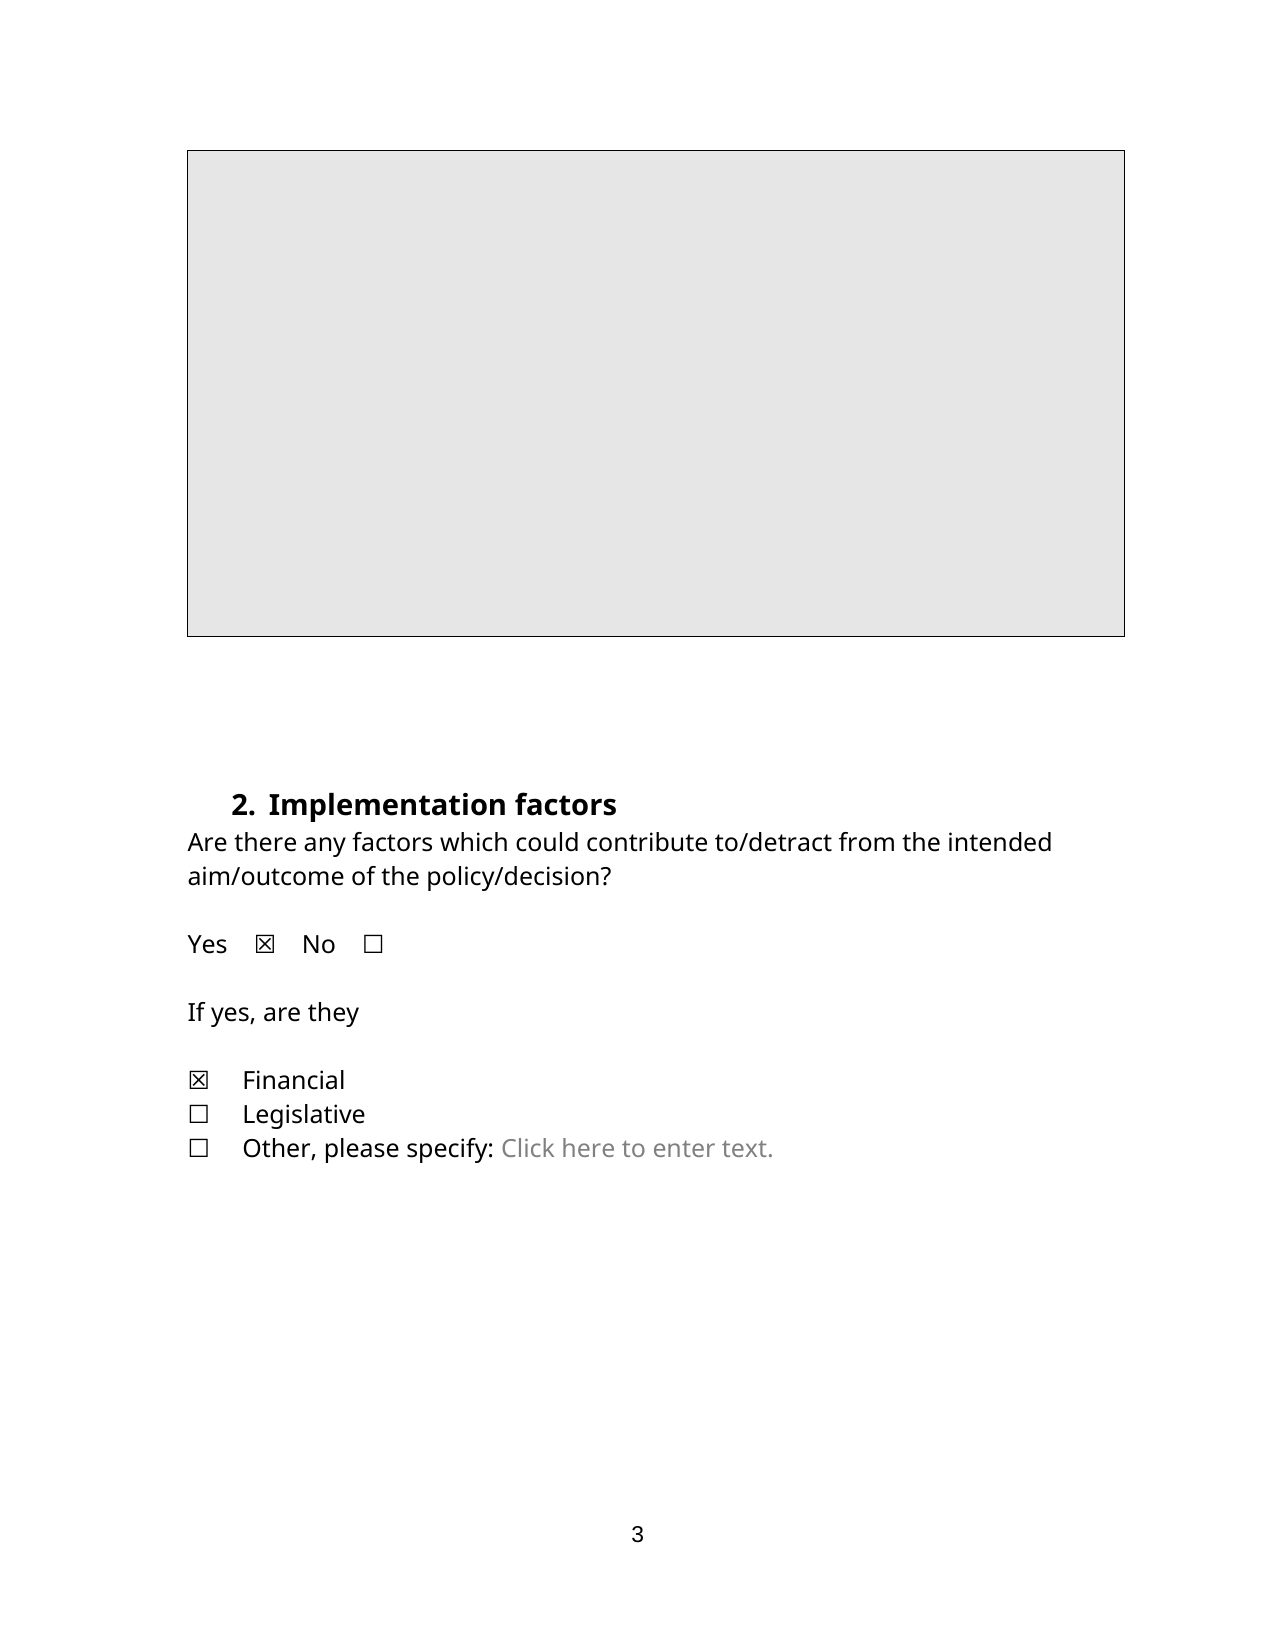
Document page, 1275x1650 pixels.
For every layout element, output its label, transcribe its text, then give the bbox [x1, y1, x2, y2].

text Financial [187, 1063, 1088, 1097]
text Other, please specify: [187, 1131, 1088, 1165]
text Legislative [187, 1097, 1088, 1131]
text Yes No [187, 926, 1088, 960]
list Implementation factors [231, 784, 1088, 824]
text If yes, are they [187, 994, 1088, 1028]
table_cell [188, 151, 1124, 636]
text Are there any factors which could contribute to/detract from the intended aim/outcome of the policy/decision? [187, 824, 1088, 892]
